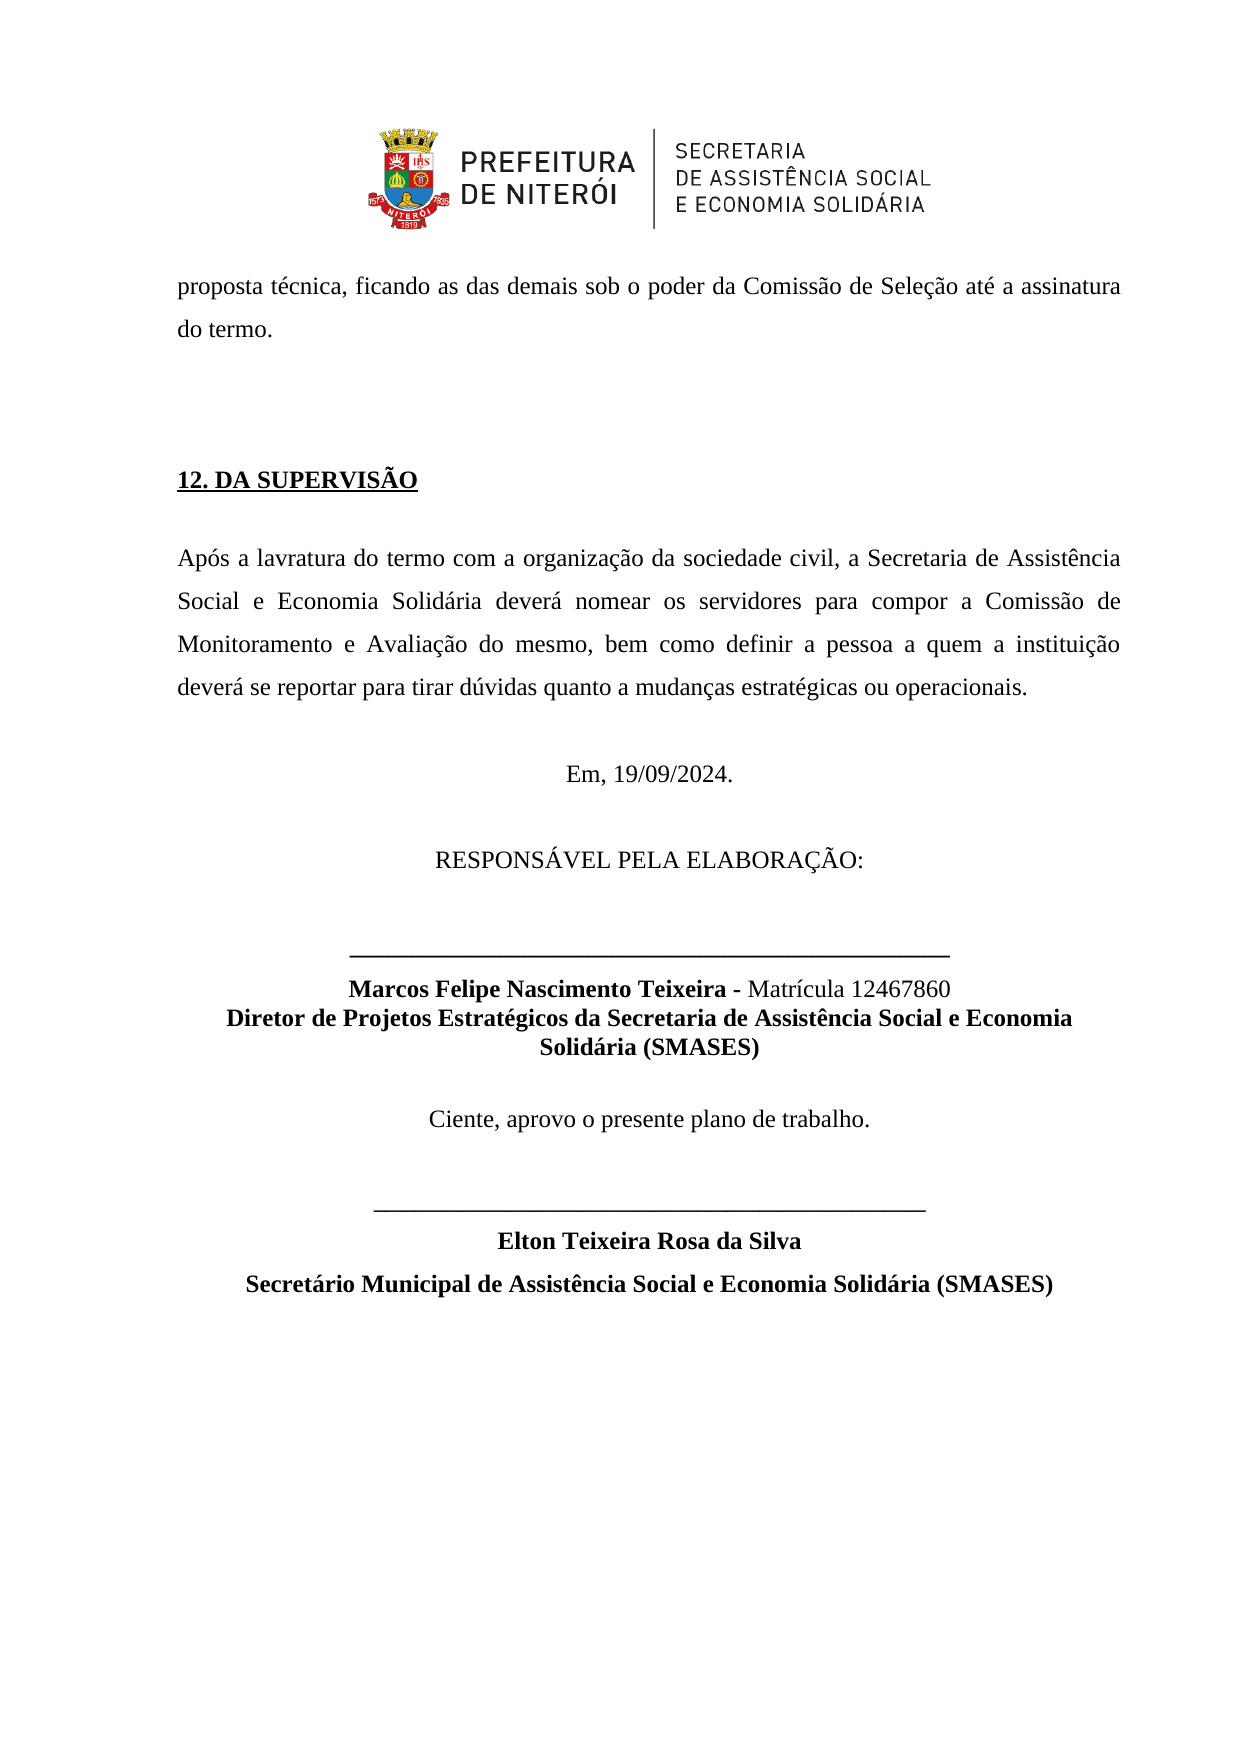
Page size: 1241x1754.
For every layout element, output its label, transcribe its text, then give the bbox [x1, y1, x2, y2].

text ________________________________________________ [177, 931, 1122, 960]
picture [317, 86, 982, 271]
text _____________________________________________________ [177, 1190, 1122, 1214]
text Em, 19/09/2024. [177, 759, 1122, 787]
text Secretário Municipal de Assistência Social e Economia Solidária (SMASES) [177, 1269, 1122, 1298]
text Diretor de Projetos Estratégicos da Secretaria de Assistência Social e Economia Solidária (SMASES) [177, 1003, 1122, 1061]
text Após a lavratura do termo com a organização da sociedade civil, a Secretaria de Assistência Social e Economia Solidária deverá nomear os servidores para compor a Comissão de Monitoramento e Avaliação do mesmo, bem como definir a pessoa a quem a instituição deverá se reportar para tirar dúvidas quanto a mudanças estratégicas ou operacionais. [177, 543, 1122, 701]
text Elton Teixeira Rosa da Silva [177, 1226, 1122, 1255]
text Ciente, aprovo o presente plano de trabalho. [177, 1104, 1122, 1132]
text 12. DA SUPERVISÃO [177, 465, 1122, 494]
text RESPONSÁVEL PELA ELABORAÇÃO: [177, 845, 1122, 874]
text Marcos Felipe Nascimento Teixeira - Matrícula 12467860 [177, 974, 1122, 1003]
